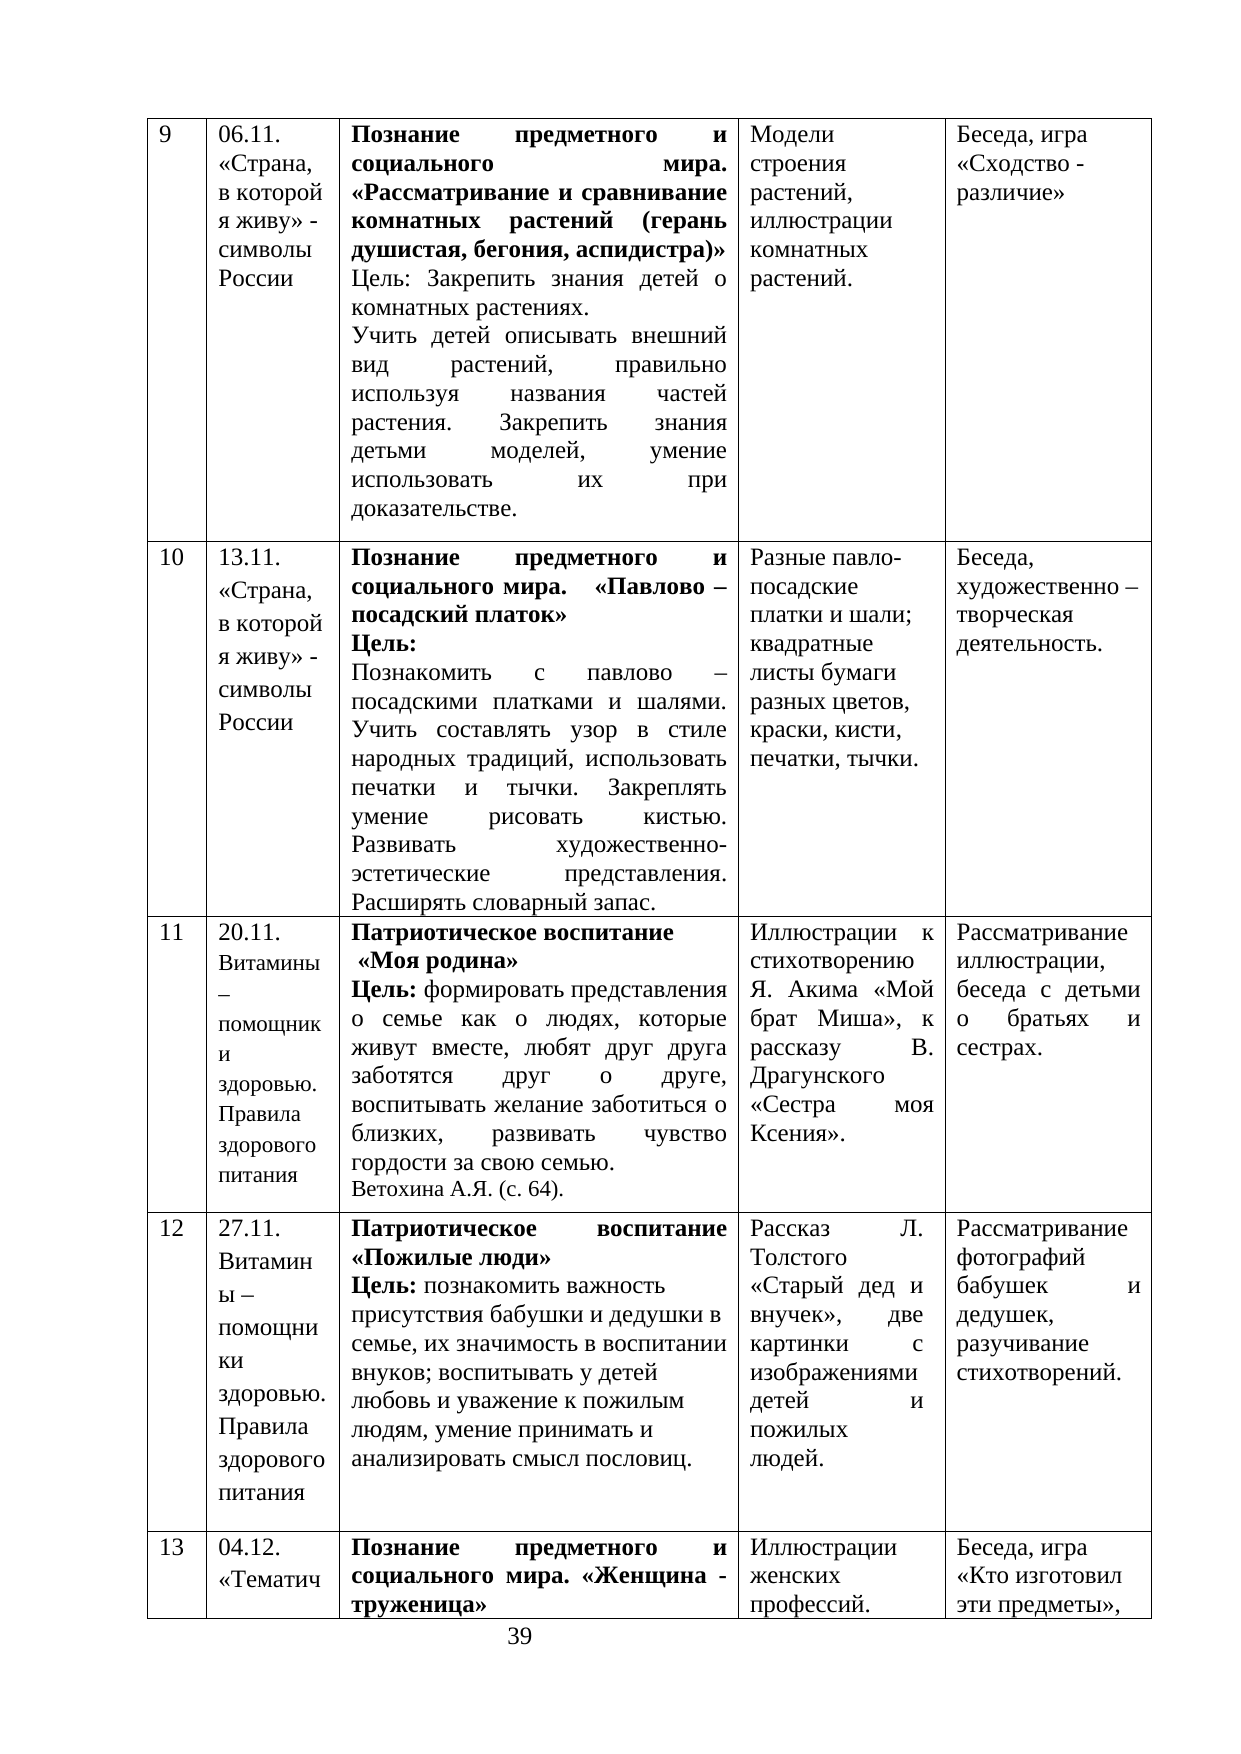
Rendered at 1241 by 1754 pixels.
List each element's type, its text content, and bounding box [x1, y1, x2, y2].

table_cell 12 [148, 1213, 206, 1531]
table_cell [340, 1532, 738, 1618]
table_cell Патриотическое воспитание «Пожилые люди» Цель: познакомить важность присутствия бабушки и дедушки в семье, их значимость в воспитании внуков; воспитывать у детей любовь и уважение к пожилым людям, умение принимать и анализировать смысл пословиц. [340, 1213, 738, 1531]
table_cell Беседа, художественно – творческая деятельность. [946, 542, 1151, 916]
table_cell 11 [148, 917, 206, 1212]
table_cell 9 [148, 119, 206, 541]
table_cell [946, 1532, 1151, 1618]
table_cell Познание предметного и социального мира. «Рассматривание и сравнивание комнатных растений (герань душистая, бегония, аспидистра)» Цель: Закрепить знания детей о комнатных растениях. Учить детей описывать внешний вид растений, правильно используя названия частей растения. Закрепить знания детьми моделей, умение использовать их при доказательстве. [340, 119, 738, 541]
table_cell Рассматривание фотографий бабушек и дедушек, разучивание стихотворений. [946, 1213, 1151, 1531]
table_cell Патриотическое воспитание «Моя родина» Цель: формировать представления о семье как о людях, которые живут вместе, любят друг друга заботятся друг о друге, воспитывать желание заботиться о близких, развивать чувство гордости за свою семью. Ветохина А.Я. (с. 64). [340, 917, 738, 1212]
table_cell 13.11. «Страна, в которой я живу» - символы России [207, 542, 339, 916]
table_cell 27.11. Витамины – помощники здоровью. Правила здорового питания [207, 1213, 339, 1531]
table_cell Модели строения растений, иллюстрации комнатных растений. [739, 119, 945, 541]
table_cell 06.11. «Страна, в которой я живу» - символы России [207, 119, 339, 541]
table_cell 10 [148, 542, 206, 916]
table_cell Рассматривание иллюстрации, беседа с детьми о братьях и сестрах. [946, 917, 1151, 1212]
table_cell 20.11. Витамины – помощники здоровью. Правила здорового питания [207, 917, 339, 1212]
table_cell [739, 1532, 945, 1618]
table_cell Рассказ Л. Толстого «Старый дед и внучек», две картинки с изображениями детей и пожилых людей. [739, 1213, 945, 1531]
table_cell 13 [148, 1532, 206, 1618]
table_cell Иллюстрации к стихотворению Я. Акима «Мой брат Миша», к рассказу В. Драгунского «Сестра моя Ксения». [739, 917, 945, 1212]
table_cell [207, 1532, 339, 1618]
table_cell Разные павло-посадские платки и шали; квадратные листы бумаги разных цветов, краски, кисти, печатки, тычки. [739, 542, 945, 916]
table_cell Беседа, игра «Сходство - различие» [946, 119, 1151, 541]
table_cell Познание предметного и социального мира. «Павлово – посадский платок» Цель: Познакомить с павлово – посадскими платками и шалями. Учить составлять узор в стиле народных традиций, использовать печатки и тычки. Закреплять умение рисовать кистью. Развивать художественно-эстетические представления. Расширять словарный запас. [340, 542, 738, 916]
